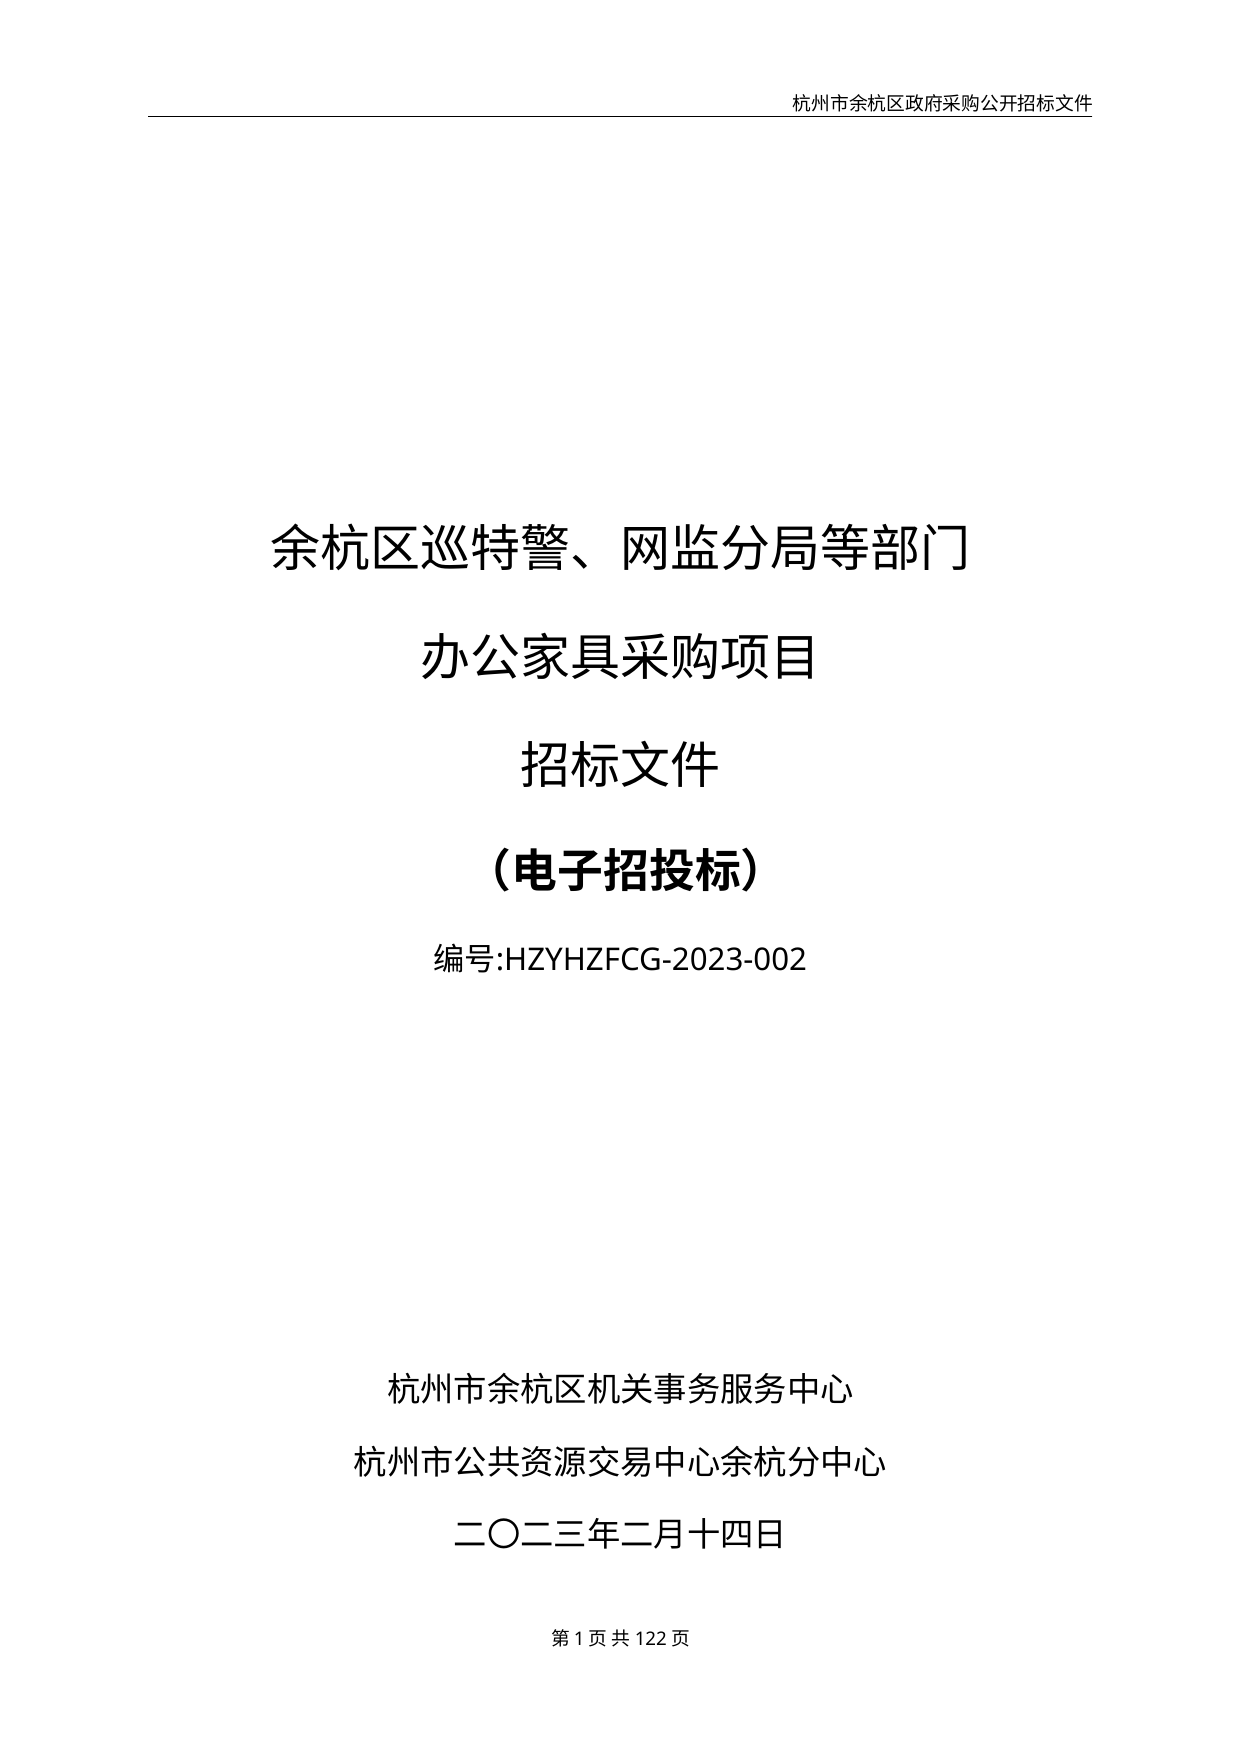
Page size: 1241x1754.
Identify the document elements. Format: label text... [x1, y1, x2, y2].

text 二〇二三年二月十四日 [148, 1508, 1092, 1556]
text 余杭区巡特警、网监分局等部门 [148, 509, 1092, 581]
text （电子招投标） [148, 834, 1092, 901]
text 招标文件 [148, 726, 1092, 798]
text 办公家具采购项目 [148, 617, 1092, 690]
text 杭州市余杭区机关事务服务中心 [148, 1363, 1092, 1411]
text 杭州市公共资源交易中心余杭分中心 [148, 1435, 1092, 1484]
text 编号:HZYHZFCG-2023-002 [148, 934, 1092, 979]
